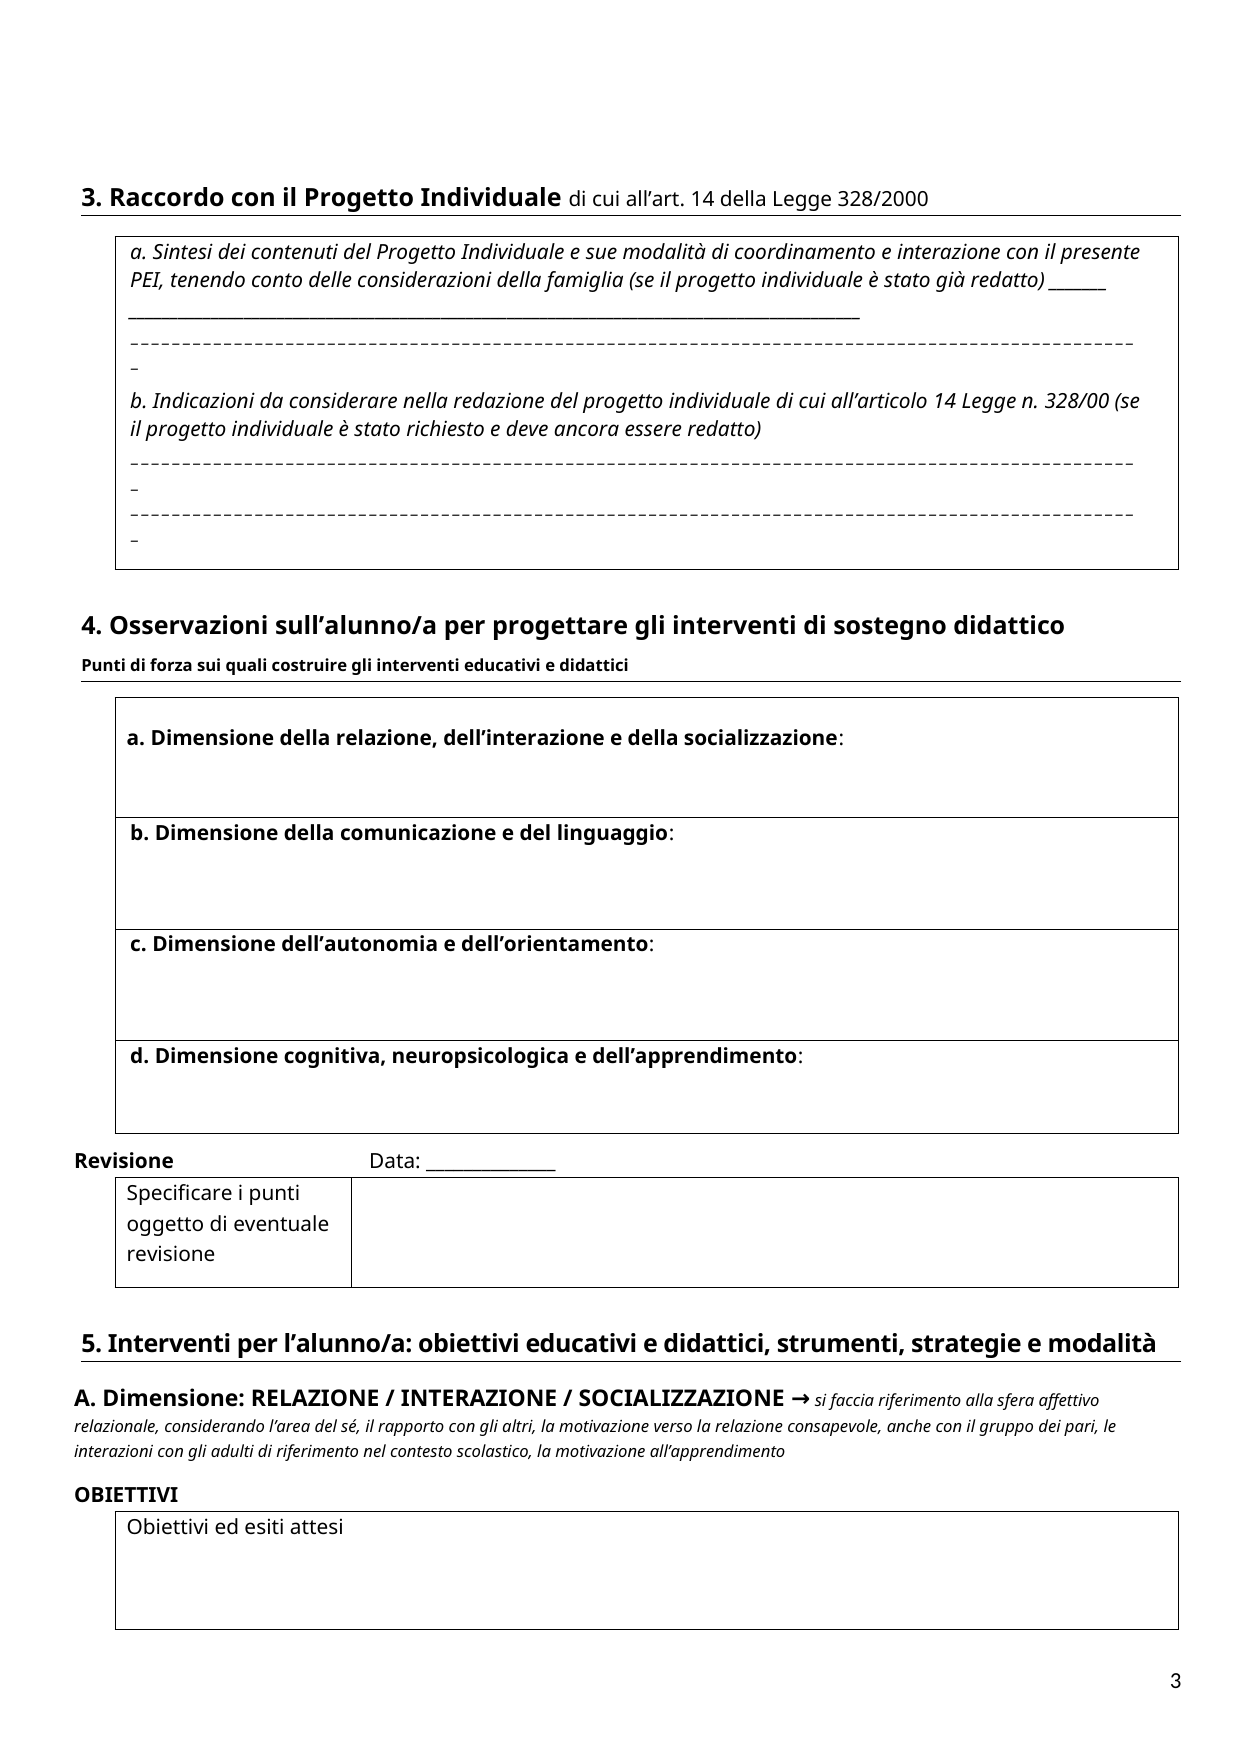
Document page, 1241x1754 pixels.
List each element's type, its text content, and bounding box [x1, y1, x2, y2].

subtitle 3. Raccordo con il Progetto Individuale di cui all’art. 14 della Legge 328/2000 [81, 179, 1181, 215]
text A. Dimensione: RELAZIONE / INTERAZIONE / SOCIALIZZAZIONE → si faccia riferimento alla sfera affettivo relazionale, considerando l’area del sé, il rapporto con gli altri, la motivazione verso la relazione consapevole, anche con il gruppo dei pari, le interazioni con gli adulti di riferimento nel contesto scolastico, la motivazione all’apprendimento [74, 1382, 1181, 1462]
table_header Obiettivi ed esiti attesi [116, 1512, 1178, 1628]
table_header a. Dimensione della relazione, dell’interazione e della socializzazione: [116, 698, 1178, 817]
text Revisione Data: ______________ [74, 1147, 1181, 1175]
table_cell d. Dimensione cognitiva, neuropsicologica e dell’apprendimento: [116, 1041, 1178, 1133]
subtitle 4. Osservazioni sull’alunno/a per progettare gli interventi di sostegno didattico Punti di forza sui quali costruire gli interventi educativi e didattici [81, 608, 1181, 681]
text OBIETTIVI [74, 1480, 1181, 1509]
table_cell c. Dimensione dell’autonomia e dell’orientamento: [116, 930, 1178, 1040]
table_header Specificare i punti oggetto di eventuale revisione [116, 1178, 351, 1287]
table_cell b. Dimensione della comunicazione e del linguaggio: [116, 818, 1178, 928]
subtitle 5. Interventi per l’alunno/a: obiettivi educativi e didattici, strumenti, strategie e modalità [81, 1325, 1181, 1361]
table_header [352, 1178, 1178, 1287]
table_header a. Sintesi dei contenuti del Progetto Individuale e sue modalità di coordinamento e interazione con il presente PEI, tenendo conto delle considerazioni della famiglia (se il progetto individuale è stato già redatto) _______ _________________________________________________________________________________________ __________________________________________________________________________________________________ b. Indicazioni da considerare nella redazione del progetto individuale di cui all’articolo 14 Legge n. 328/00 (se il progetto individuale è stato richiesto e deve ancora essere redatto) __________________________________________________________________________________________________ __________________________________________________________________________________________________ [116, 237, 1178, 569]
